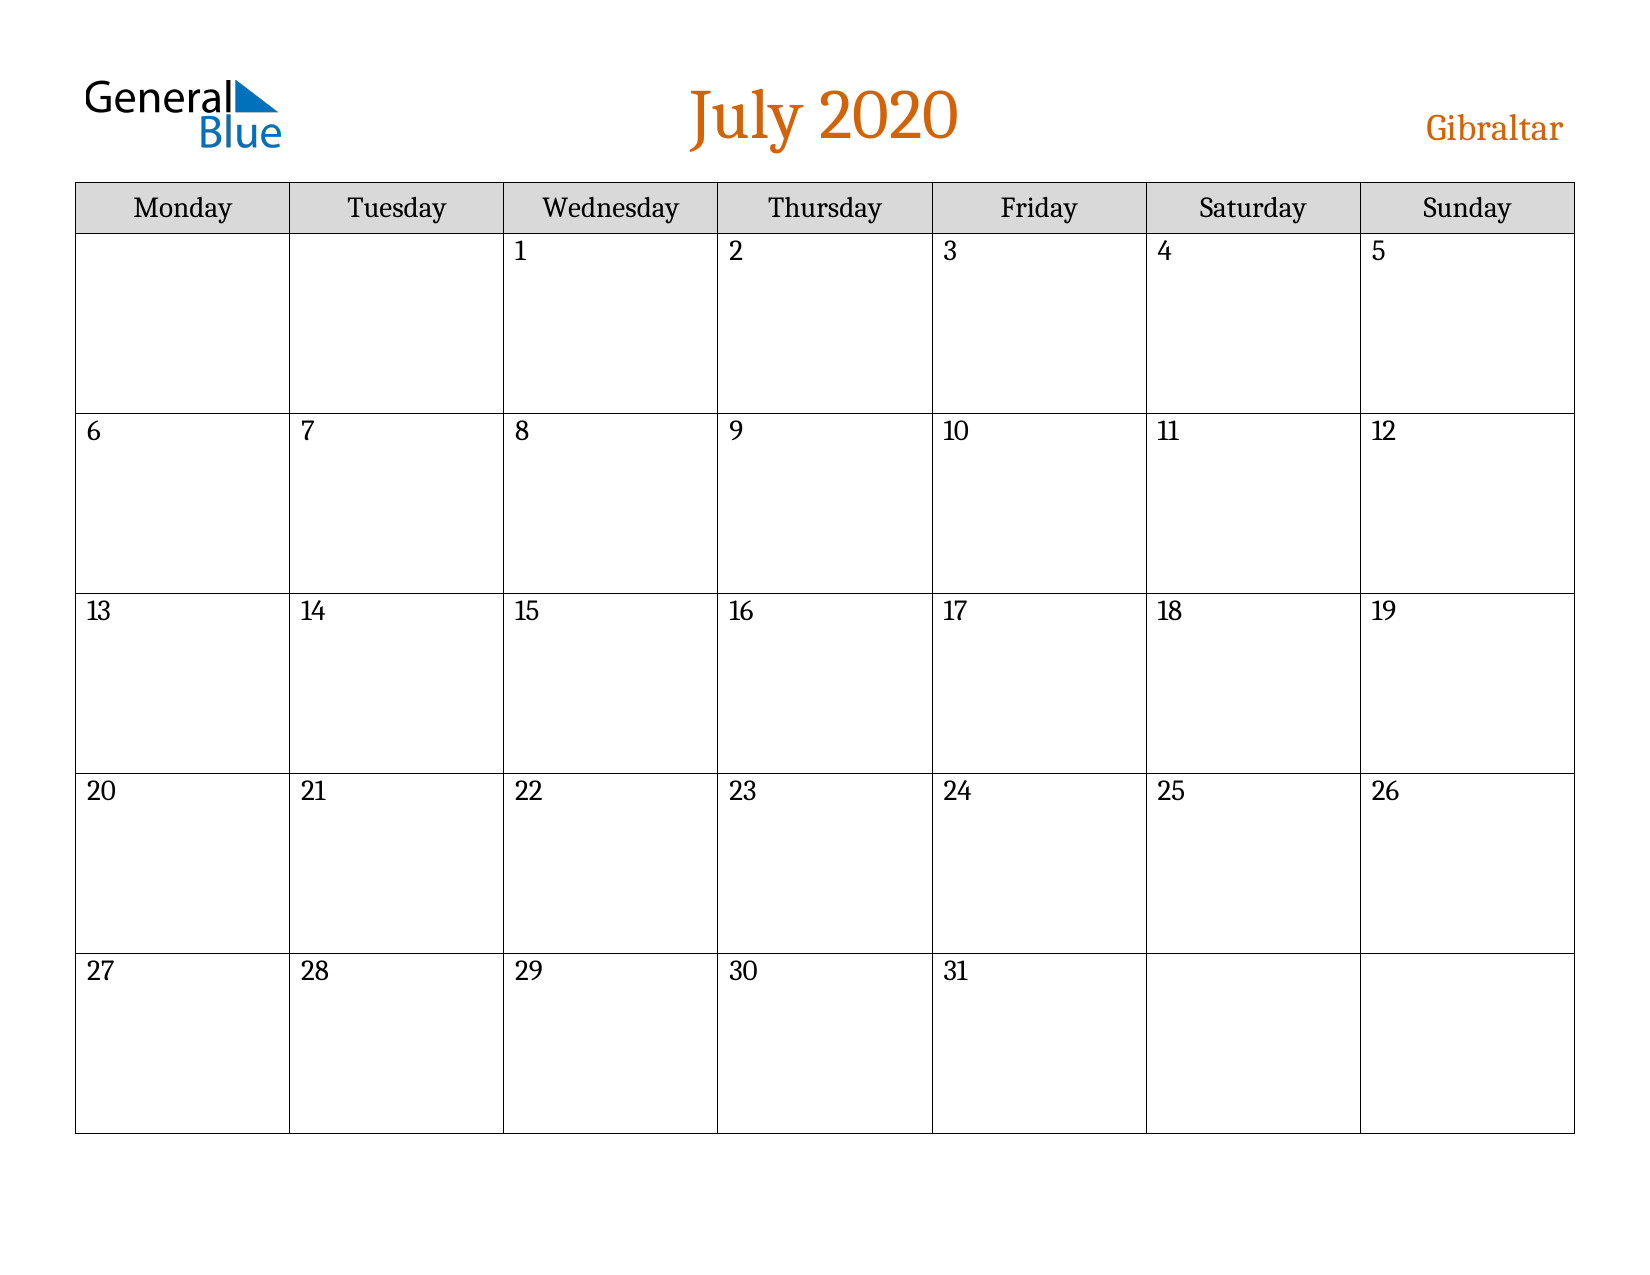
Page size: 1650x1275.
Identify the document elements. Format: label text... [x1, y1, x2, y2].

table_cell 19 [1361, 594, 1574, 630]
table_cell 9 [718, 414, 932, 450]
table_cell [718, 810, 932, 953]
table_cell 13 [76, 594, 289, 630]
table_cell [718, 450, 932, 593]
table_cell 4 [1147, 234, 1360, 270]
table_cell [504, 630, 717, 773]
table_cell 14 [290, 594, 503, 630]
table_cell [718, 270, 932, 413]
table_cell [1147, 954, 1360, 990]
table_cell [290, 990, 503, 1133]
table_cell 20 [76, 774, 289, 810]
table_cell [290, 234, 503, 270]
table_cell 23 [718, 774, 932, 810]
table_cell 5 [1361, 234, 1574, 270]
table_cell [76, 270, 289, 413]
table_cell [1147, 450, 1360, 593]
table_cell 25 [1147, 774, 1360, 810]
table_cell 24 [933, 774, 1146, 810]
table_header Gibraltar [1146, 75, 1574, 182]
table_cell [718, 990, 932, 1133]
table_cell Wednesday [504, 183, 717, 233]
table_cell 27 [76, 954, 289, 990]
table_cell 31 [933, 954, 1146, 990]
table_cell [76, 630, 289, 773]
table_cell 17 [933, 594, 1146, 630]
table_cell [933, 630, 1146, 773]
table_cell [1147, 270, 1360, 413]
table_cell 16 [718, 594, 932, 630]
table_cell 3 [933, 234, 1146, 270]
table_cell 29 [504, 954, 717, 990]
table_cell [290, 270, 503, 413]
table_cell Monday [76, 183, 289, 233]
table_cell 30 [718, 954, 932, 990]
table_cell Thursday [718, 183, 932, 233]
table_header July 2020 [504, 75, 1146, 182]
table_cell [76, 990, 289, 1133]
table_cell [1147, 630, 1360, 773]
table_cell [1361, 990, 1574, 1133]
table_cell [504, 270, 717, 413]
table_cell 11 [1147, 414, 1360, 450]
table_cell [504, 810, 717, 953]
table_cell [933, 270, 1146, 413]
table_cell 7 [290, 414, 503, 450]
table_cell [1361, 630, 1574, 773]
table_cell [1147, 990, 1360, 1133]
table_cell [1361, 954, 1574, 990]
table_cell [504, 450, 717, 593]
table_cell 21 [290, 774, 503, 810]
table_cell Sunday [1361, 183, 1574, 233]
picture [86, 80, 281, 148]
table_cell 22 [504, 774, 717, 810]
table_cell [718, 630, 932, 773]
table_cell 1 [504, 234, 717, 270]
table_cell [504, 990, 717, 1133]
table_cell [1147, 810, 1360, 953]
table_cell 18 [1147, 594, 1360, 630]
table_cell 12 [1361, 414, 1574, 450]
table_cell [76, 450, 289, 593]
table_cell [1361, 270, 1574, 413]
table_cell [76, 234, 289, 270]
table_cell [933, 450, 1146, 593]
table_cell [933, 990, 1146, 1133]
table_cell 8 [504, 414, 717, 450]
table_cell 15 [504, 594, 717, 630]
table_cell [933, 810, 1146, 953]
table_cell Friday [933, 183, 1146, 233]
table_cell [1361, 450, 1574, 593]
table_cell 10 [933, 414, 1146, 450]
table_cell 28 [290, 954, 503, 990]
table_header [76, 75, 503, 182]
table_cell [290, 450, 503, 593]
table_cell [1361, 810, 1574, 953]
table_cell 6 [76, 414, 289, 450]
table_cell Saturday [1147, 183, 1360, 233]
table_cell [76, 810, 289, 953]
table_cell 2 [718, 234, 932, 270]
table_cell [290, 630, 503, 773]
table_cell [290, 810, 503, 953]
table_cell 26 [1361, 774, 1574, 810]
table_cell Tuesday [290, 183, 503, 233]
